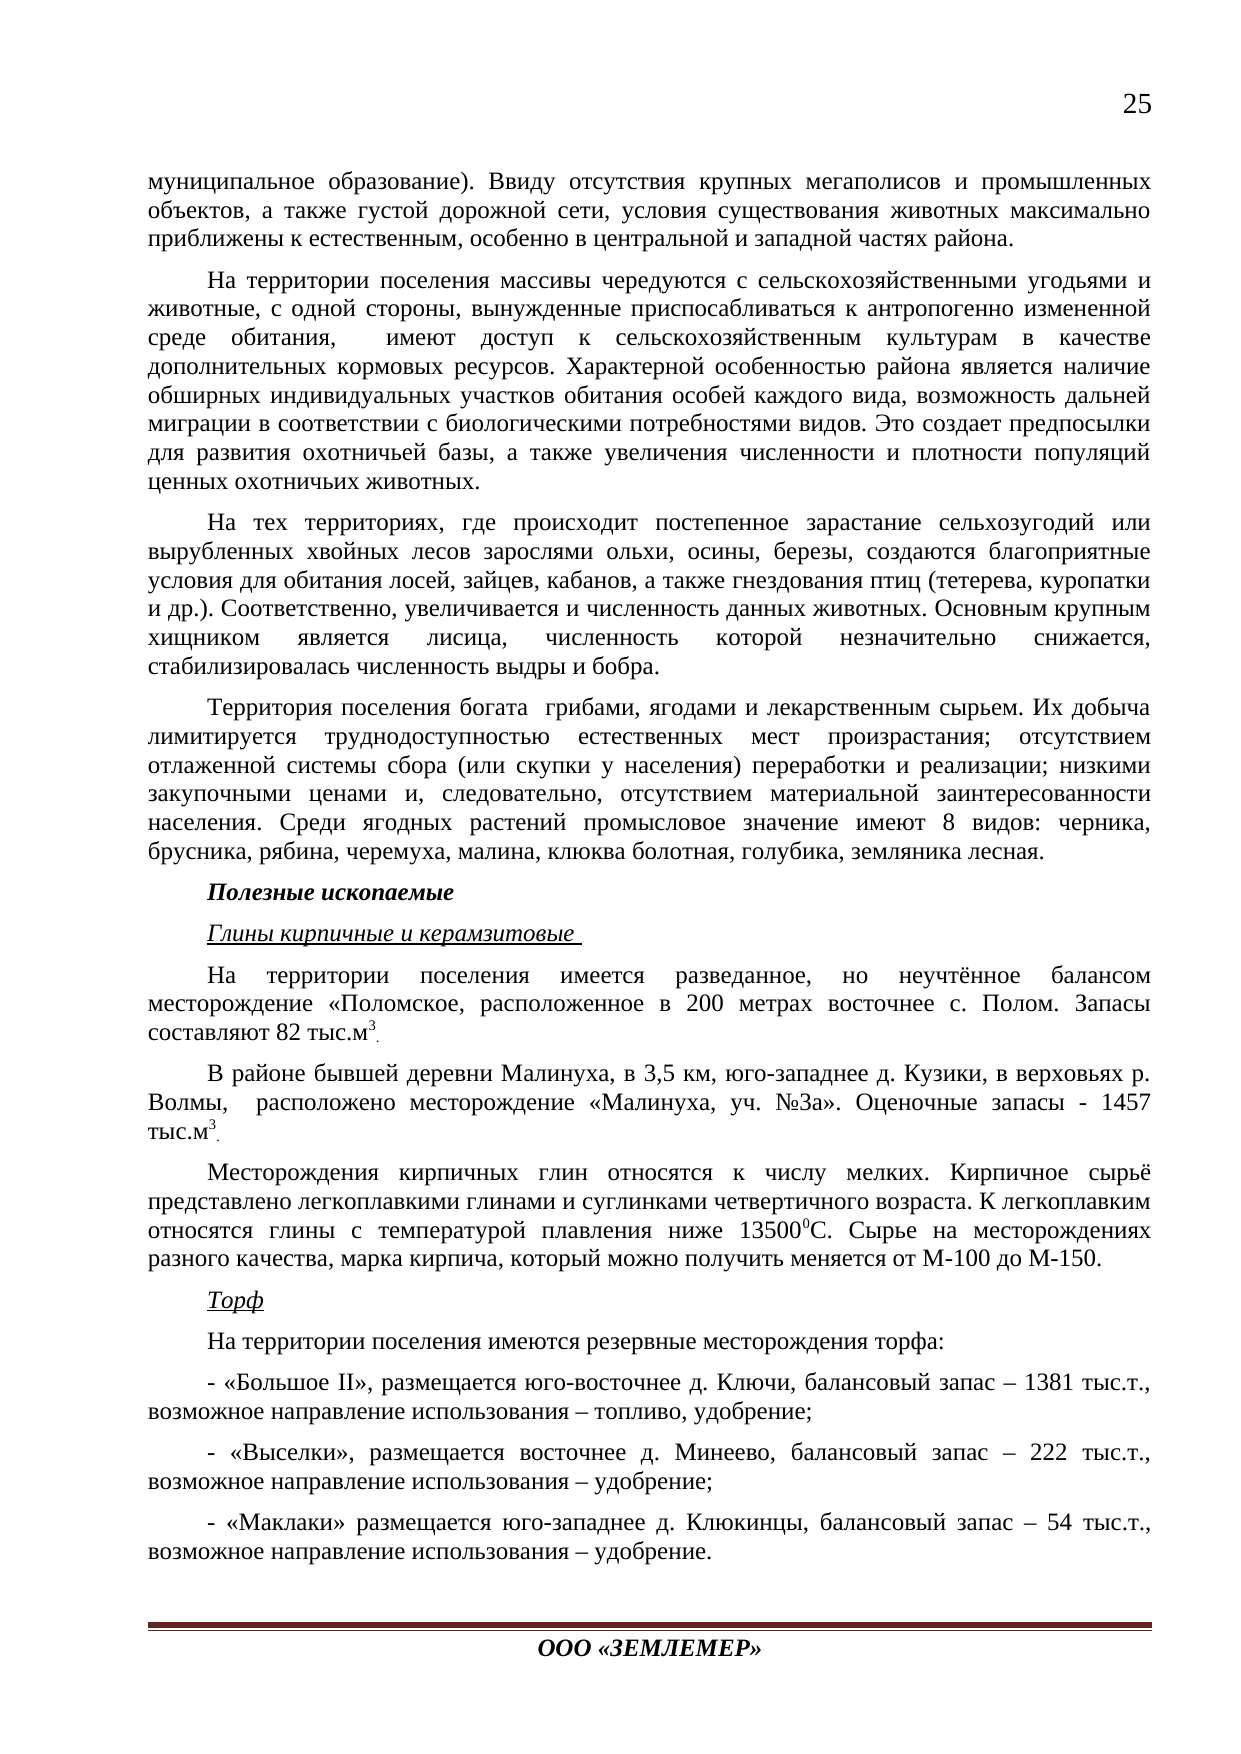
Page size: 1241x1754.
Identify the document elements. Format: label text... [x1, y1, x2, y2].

text Территория поселения богата грибами, ягодами и лекарственным сырьем. Их добыча лимитируется труднодоступностью естественных мест произрастания; отсутствием отлаженной системы сбора (или скупки у населения) переработки и реализации; низкими закупочными ценами и, следовательно, отсутствием материальной заинтересованности населения. Среди ягодных растений промысловое значение имеют 8 видов: черника, брусника, рябина, черемуха, малина, клюква болотная, голубика, земляника лесная. [148, 692, 1152, 865]
text На территории поселения имеется разведанное, но неучтённое балансом месторождение «Поломское, расположенное в 200 метрах восточнее с. Полом. Запасы составляют 82 тыс.м3. [148, 960, 1152, 1046]
text Торф [148, 1285, 1152, 1313]
text Полезные ископаемые [148, 877, 1152, 906]
text На территории поселения массивы чередуются с сельскохозяйственными угодьями и животные, с одной стороны, вынужденные приспосабливаться к антропогенно измененной среде обитания, имеют доступ к сельскохозяйственным культурам в качестве дополнительных кормовых ресурсов. Характерной особенностью района является наличие обширных индивидуальных участков обитания особей каждого вида, возможность дальней миграции в соответствии с биологическими потребностями видов. Это создает предпосылки для развития охотничьей базы, а также увеличения численности и плотности популяций ценных охотничьих животных. [148, 265, 1152, 495]
text - «Маклаки» размещается юго-западнее д. Клюкинцы, балансовый запас – 54 тыс.т., возможное направление использования – удобрение. [148, 1507, 1152, 1565]
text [148, 166, 1152, 252]
text На территории поселения имеются резервные месторождения торфа: [148, 1326, 1152, 1355]
text На тех территориях, где происходит постепенное зарастание сельхозугодий или вырубленных хвойных лесов зарослями ольхи, осины, березы, создаются благоприятные условия для обитания лосей, зайцев, кабанов, а также гнездования птиц (тетерева, куропатки и др.). Соответственно, увеличивается и численность данных животных. Основным крупным хищником является лисица, численность которой незначительно снижается, стабилизировалась численность выдры и бобра. [148, 507, 1152, 680]
text В районе бывшей деревни Малинуха, в 3,5 км, юго-западнее д. Кузики, в верховьях р. Волмы, расположено месторождение «Малинуха, уч. №3а». Оценочные запасы - 1457 тыс.м3. [148, 1058, 1152, 1145]
text Глины кирпичные и керамзитовые [148, 918, 1152, 947]
text - «Большое II», размещается юго-восточнее д. Ключи, балансовый запас – 1381 тыс.т., возможное направление использования – топливо, удобрение; [148, 1367, 1152, 1425]
text Месторождения кирпичных глин относятся к числу мелких. Кирпичное сырьё представлено легкоплавкими глинами и суглинками четвертичного возраста. К легкоплавким относятся глины с температурой плавления ниже 135000С. Сырье на месторождениях разного качества, марка кирпича, который можно получить меняется от М-100 до М-150. [148, 1157, 1152, 1272]
text - «Выселки», размещается восточнее д. Минеево, балансовый запас – 222 тыс.т., возможное направление использования – удобрение; [148, 1437, 1152, 1495]
